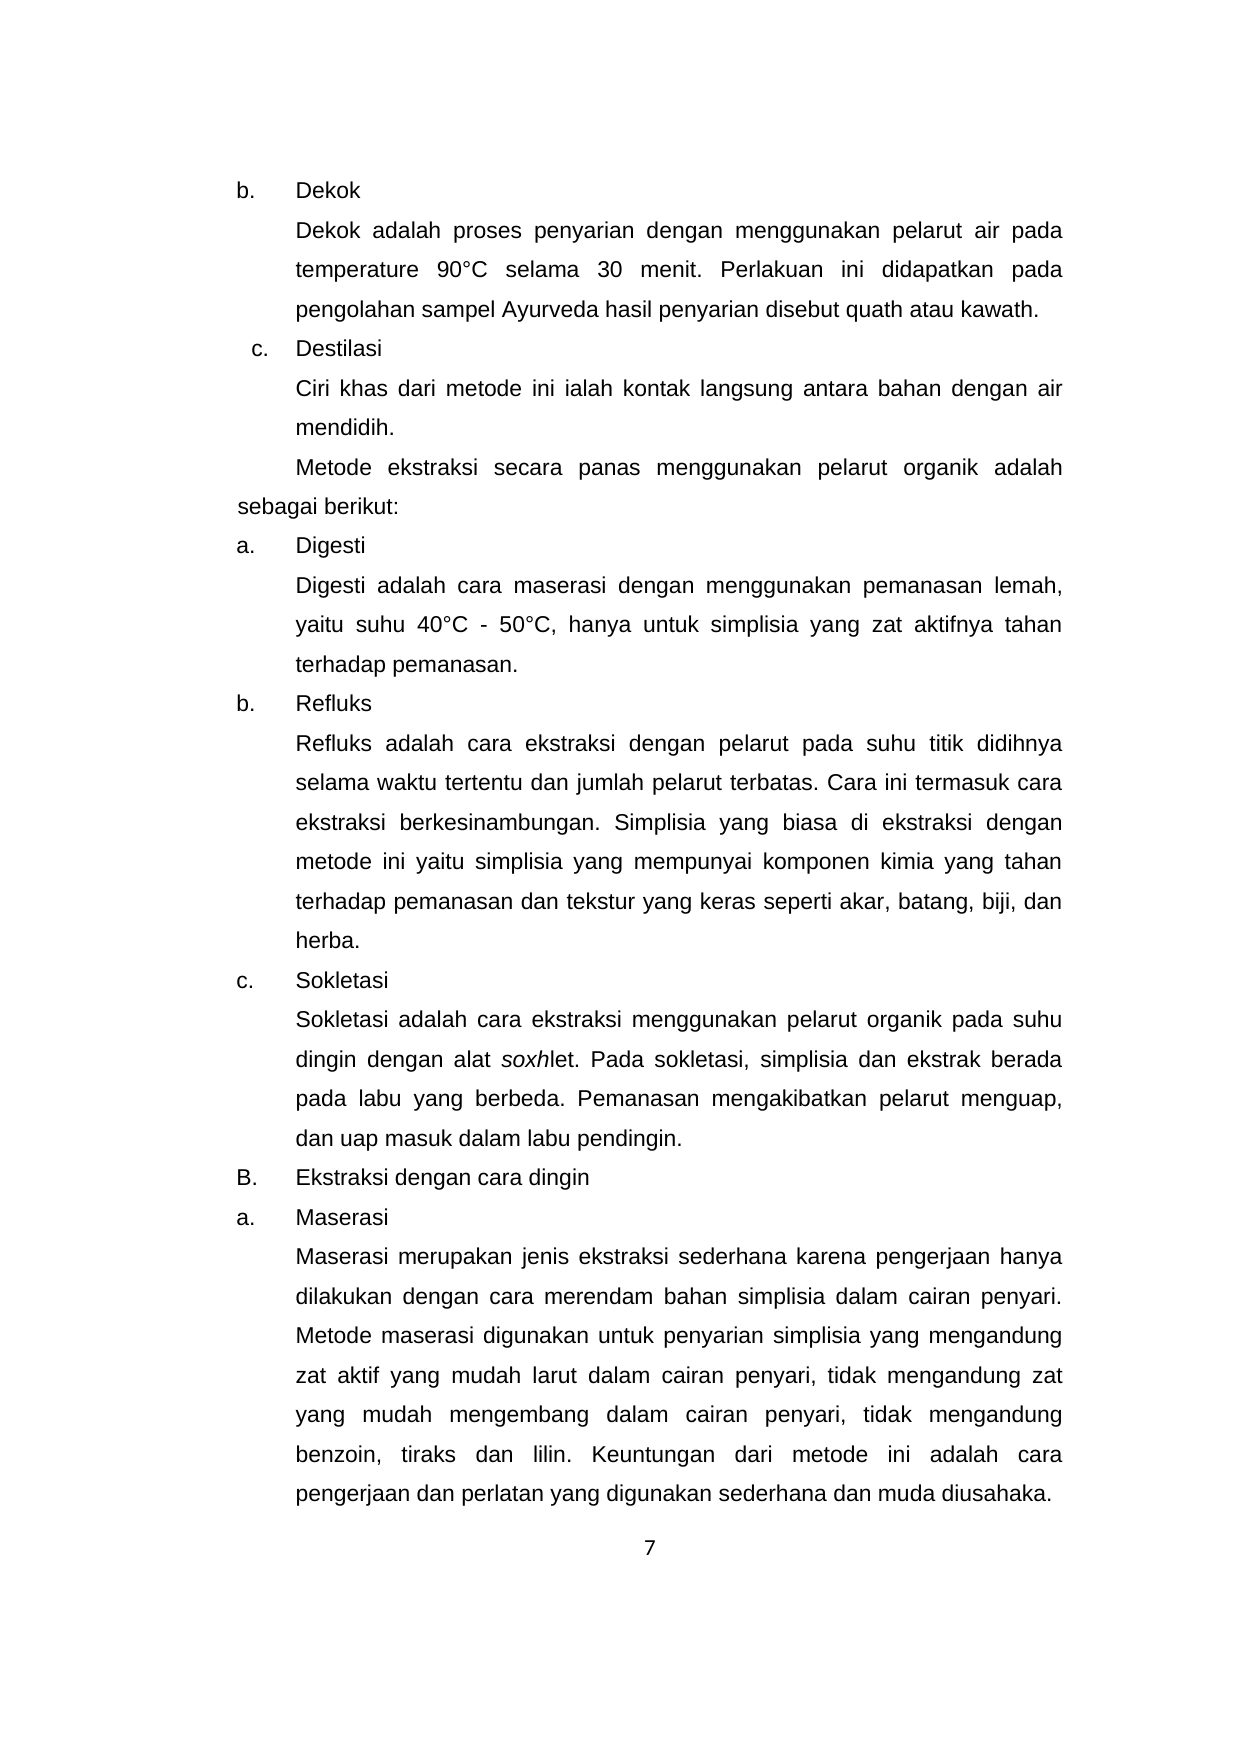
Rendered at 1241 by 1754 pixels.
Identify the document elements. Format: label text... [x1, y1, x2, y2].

text Refluks adalah cara ekstraksi dengan pelarut pada suhu titik didihnya selama waktu tertentu dan jumlah pelarut terbatas. Cara ini termasuk cara ekstraksi berkesinambungan. Simplisia yang biasa di ekstraksi dengan metode ini yaitu simplisia yang mempunyai komponen kimia yang tahan terhadap pemanasan dan tekstur yang keras seperti akar, batang, biji, dan herba. [295, 730, 1063, 954]
text B. Ekstraksi dengan cara dingin [236, 1164, 1063, 1191]
list Destilasi [251, 335, 1063, 361]
list Sokletasi [236, 967, 1063, 993]
list Ciri khas dari metode ini ialah kontak langsung antara bahan dengan air mendidih. [295, 374, 1063, 440]
list Digesti [236, 532, 1063, 559]
text Sokletasi adalah cara ekstraksi menggunakan pelarut organik pada suhu dingin dengan alat soxhlet. Pada sokletasi, simplisia dan ekstrak berada pada labu yang berbeda. Pemanasan mengakibatkan pelarut menguap, dan uap masuk dalam labu pendingin. [295, 1006, 1063, 1151]
list Refluks [236, 690, 1063, 717]
list Digesti adalah cara maserasi dengan menggunakan pemanasan lemah, yaitu suhu 40°C - 50°C, hanya untuk simplisia yang zat aktifnya tahan terhadap pemanasan. [295, 572, 1063, 677]
text Maserasi merupakan jenis ekstraksi sederhana karena pengerjaan hanya dilakukan dengan cara merendam bahan simplisia dalam cairan penyari. Metode maserasi digunakan untuk penyarian simplisia yang mengandung zat aktif yang mudah larut dalam cairan penyari, tidak mengandung zat yang mudah mengembang dalam cairan penyari, tidak mengandung benzoin, tiraks dan lilin. Keuntungan dari metode ini adalah cara pengerjaan dan perlatan yang digunakan sederhana dan muda diusahaka. [295, 1243, 1063, 1506]
text Metode ekstraksi secara panas menggunakan pelarut organik adalah sebagai berikut: [237, 453, 1063, 519]
list Maserasi [236, 1204, 1063, 1230]
list Dekok adalah proses penyarian dengan menggunakan pelarut air pada temperature 90°C selama 30 menit. Perlakuan ini didapatkan pada pengolahan sampel Ayurveda hasil penyarian disebut quath atau kawath. [295, 217, 1063, 322]
list Dekok [236, 177, 1063, 203]
